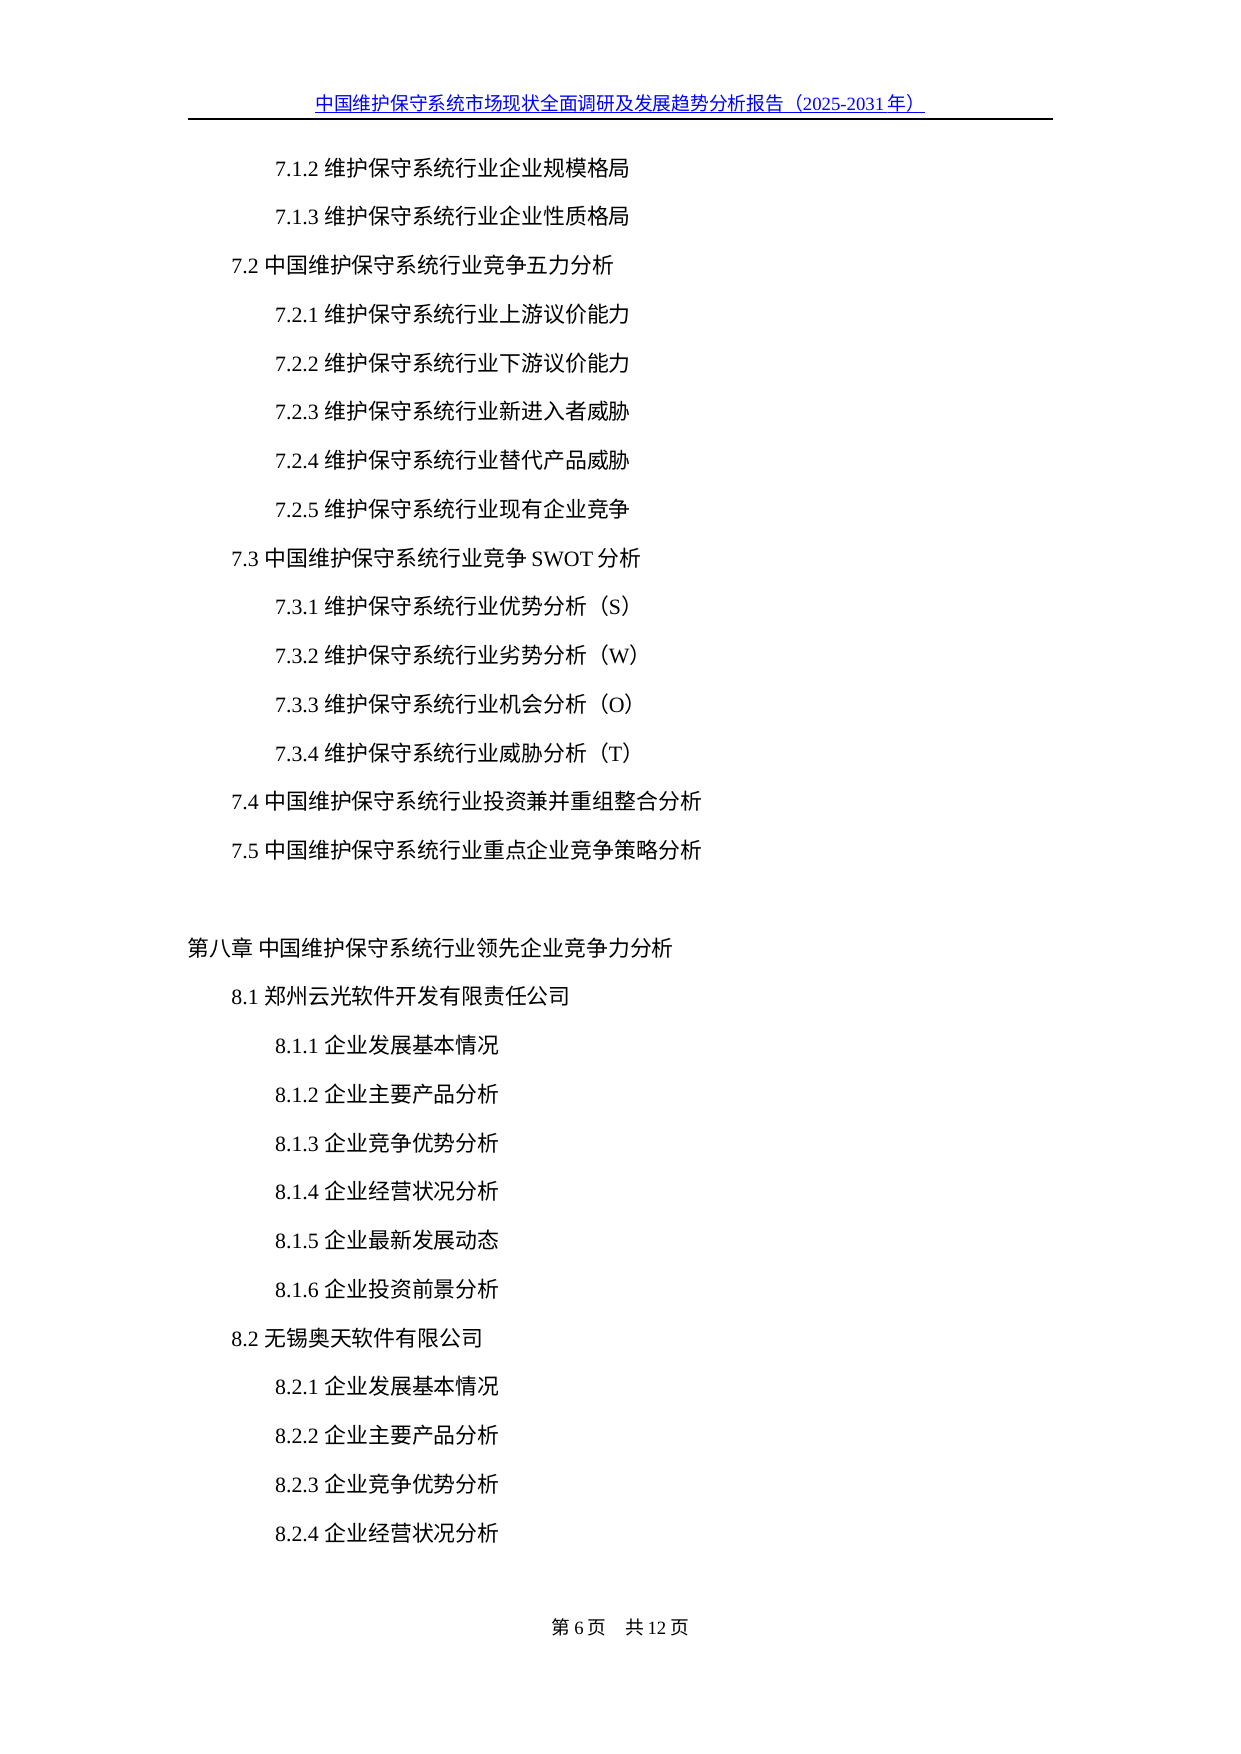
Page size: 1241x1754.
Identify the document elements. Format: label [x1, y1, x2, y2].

text [187, 150, 1053, 1548]
